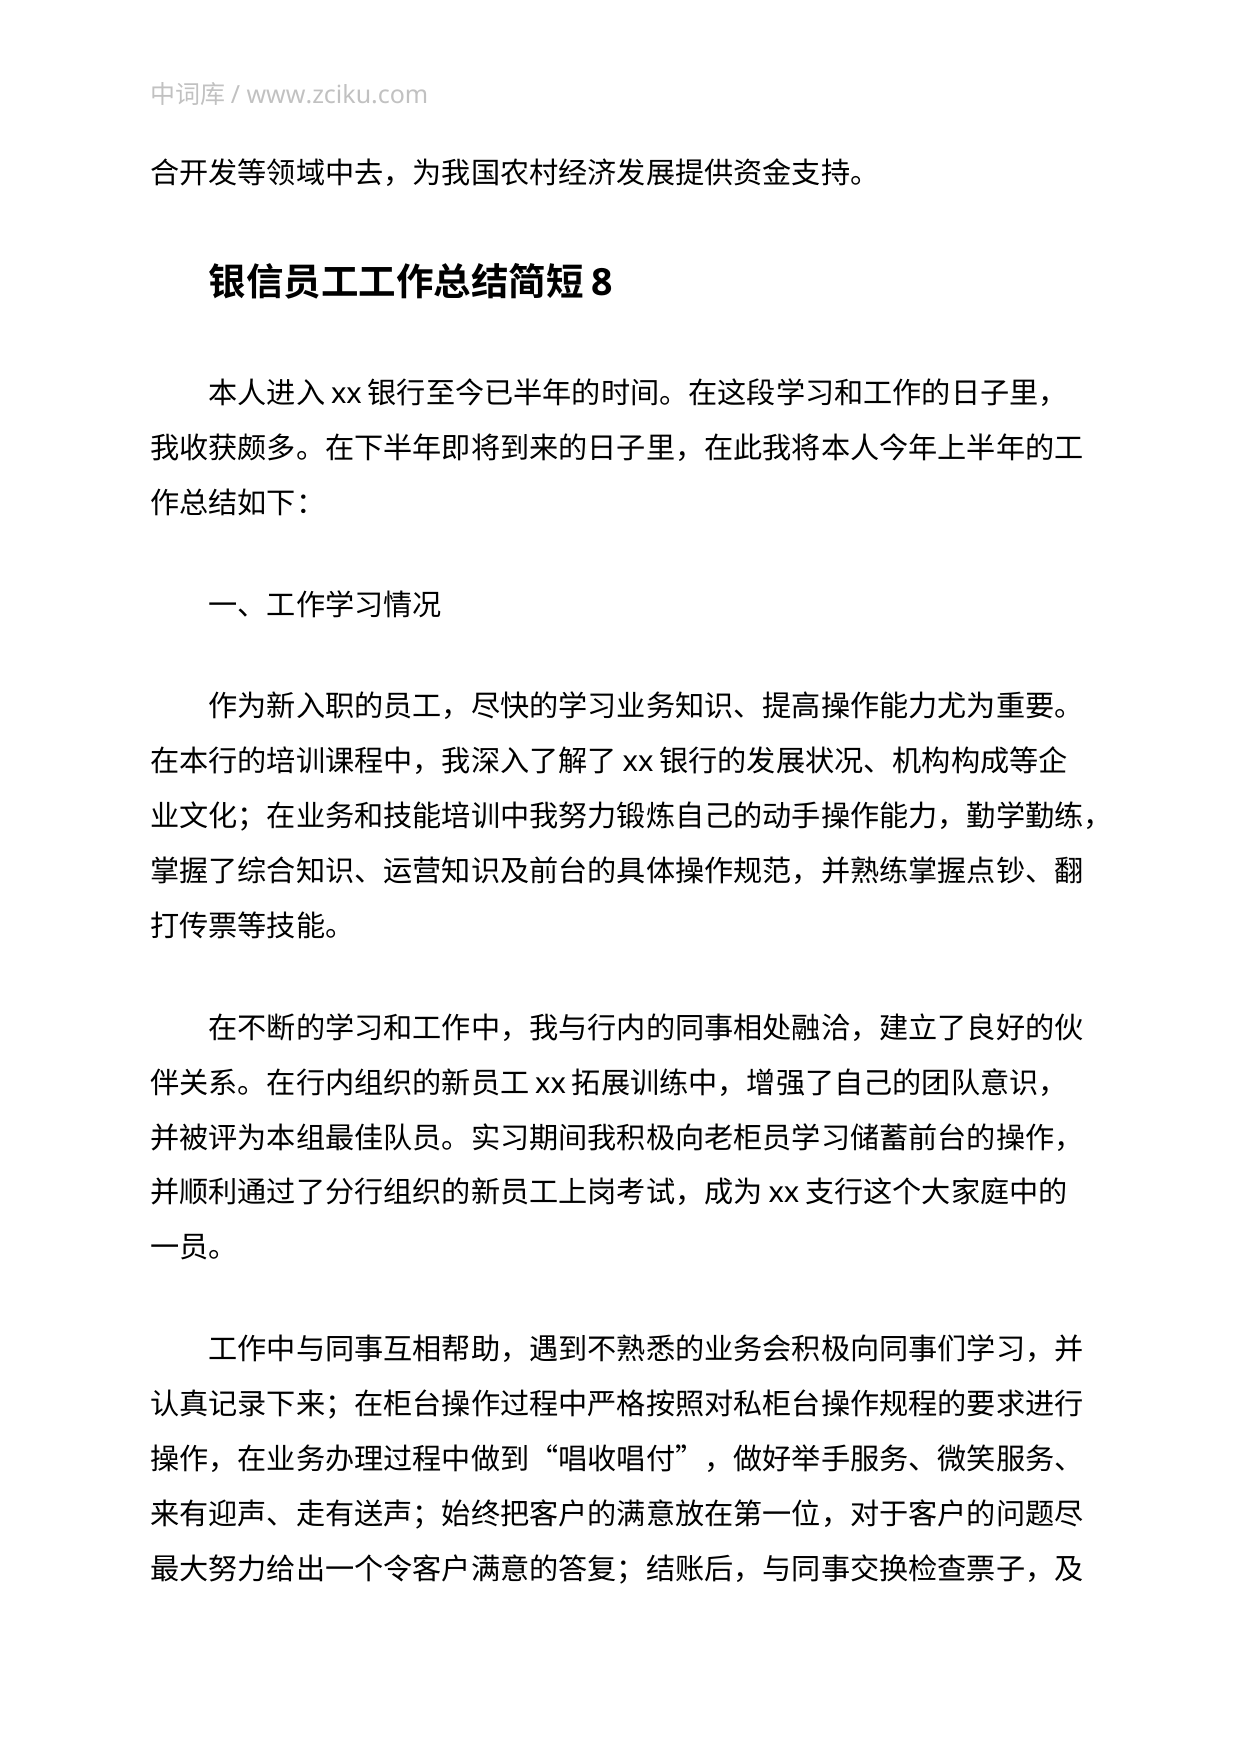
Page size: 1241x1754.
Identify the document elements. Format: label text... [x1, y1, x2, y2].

text 本人进入xx银行至今已半年的时间。在这段学习和工作的日子里，我收获颇多。在下半年即将到来的日子里，在此我将本人今年上半年的工作总结如下： [150, 369, 1090, 522]
text 银信员工工作总结简短8 [150, 252, 1090, 306]
text 一、工作学习情况 [150, 581, 1090, 623]
text 在不断的学习和工作中，我与行内的同事相处融洽，建立了良好的伙伴关系。在行内组织的新员工xx拓展训练中，增强了自己的团队意识，并被评为本组最佳队员。实习期间我积极向老柜员学习储蓄前台的操作，并顺利通过了分行组织的新员工上岗考试，成为xx支行这个大家庭中的一员。 [150, 1004, 1090, 1266]
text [150, 150, 1090, 192]
text 作为新入职的员工，尽快的学习业务知识、提高操作能力尤为重要。在本行的培训课程中，我深入了解了xx银行的发展状况、机构构成等企业文化；在业务和技能培训中我努力锻炼自己的动手操作能力，勤学勤练，掌握了综合知识、运营知识及前台的具体操作规范，并熟练掌握点钞、翻打传票等技能。 [150, 683, 1090, 945]
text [150, 1326, 1090, 1588]
